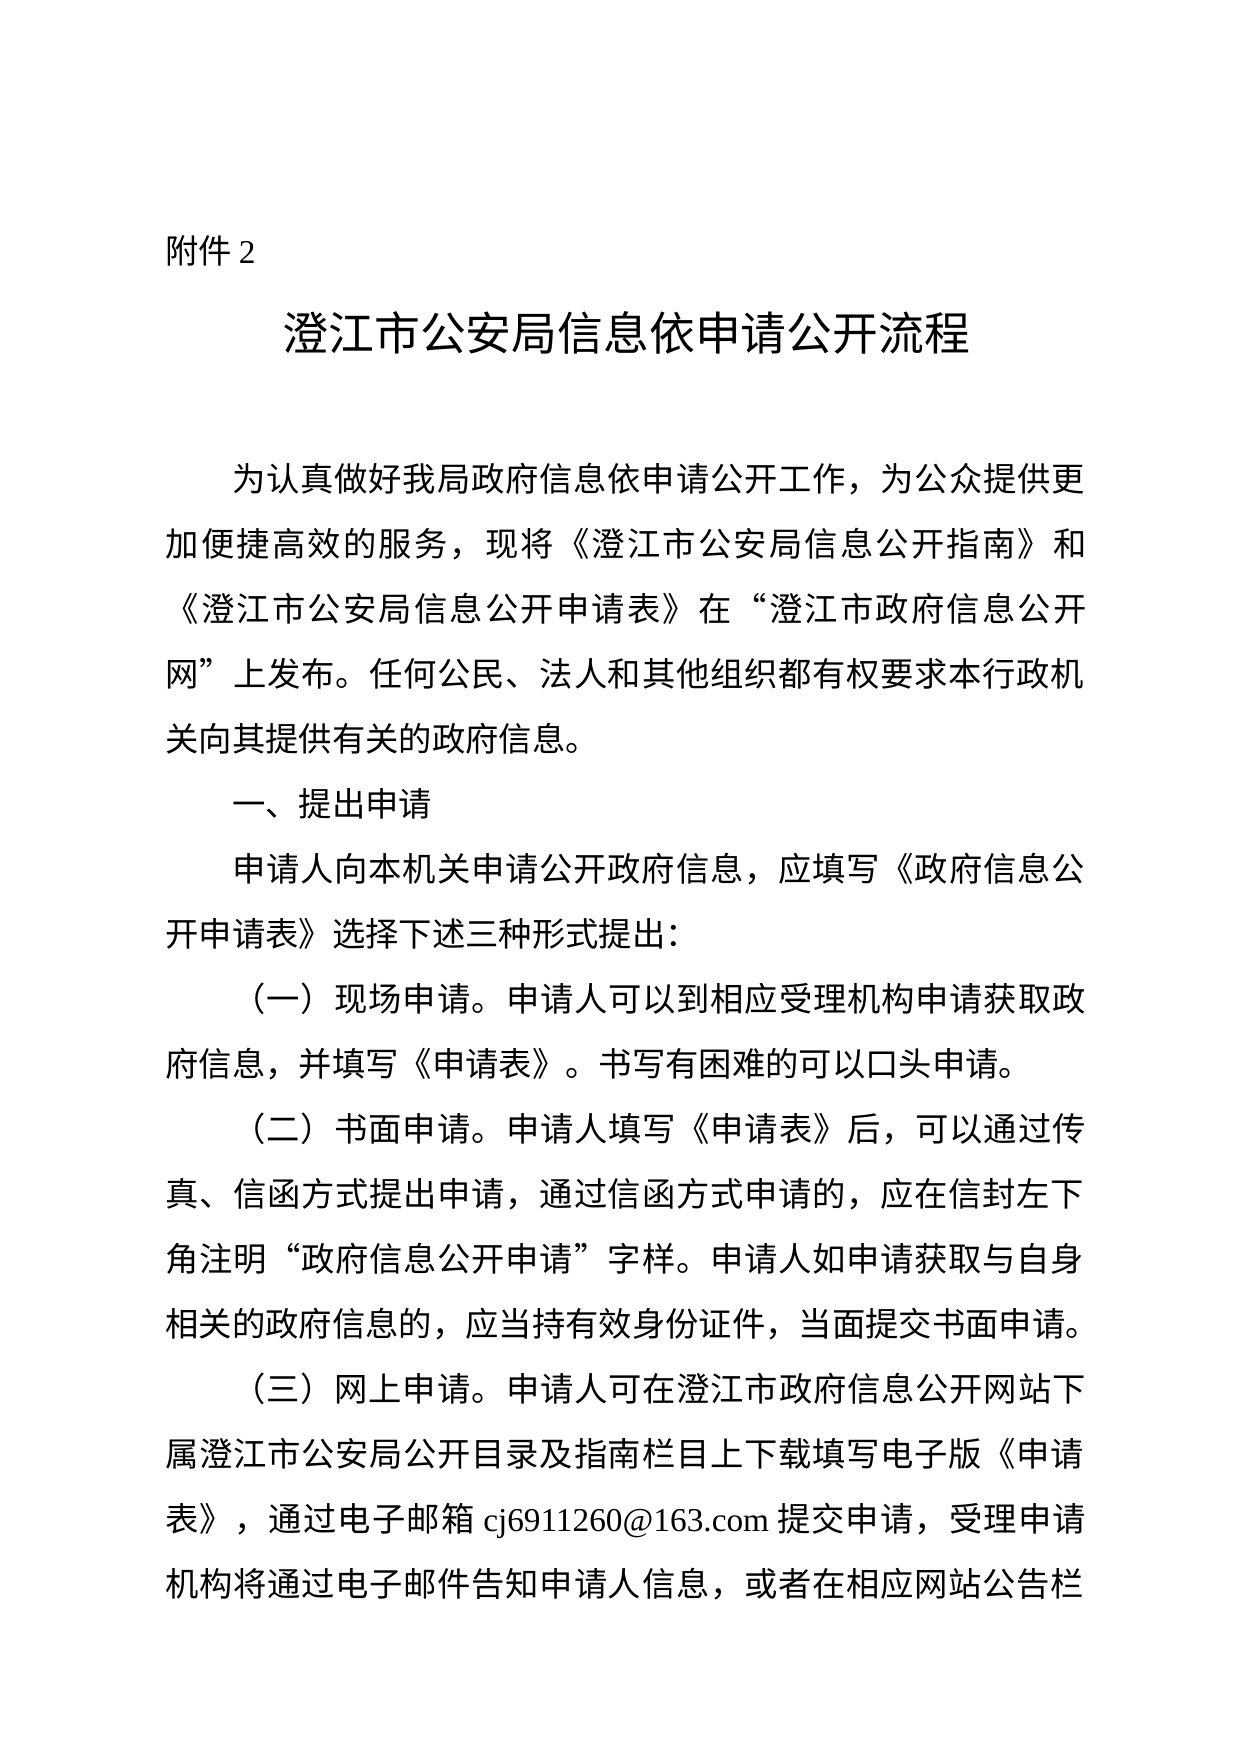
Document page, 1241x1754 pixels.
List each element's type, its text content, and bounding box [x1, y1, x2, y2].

text 附件2 [165, 217, 1087, 282]
text 申请人向本机关申请公开政府信息，应填写《政府信息公开申请表》选择下述三种形式提出： [165, 834, 1087, 964]
text 为认真做好我局政府信息依申请公开工作，为公众提供更加便捷高效的服务，现将《澄江市公安局信息公开指南》和《澄江市公安局信息公开申请表》在“澄江市政府信息公开网”上发布。任何公民、法人和其他组织都有权要求本行政机关向其提供有关的政府信息。 [165, 444, 1087, 769]
text （一）现场申请。申请人可以到相应受理机构申请获取政府信息，并填写《申请表》。书写有困难的可以口头申请。 [165, 964, 1087, 1094]
text 澄江市公安局信息依申请公开流程 [165, 282, 1087, 379]
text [165, 1354, 1087, 1614]
text 一、提出申请 [165, 769, 1087, 834]
text （二）书面申请。申请人填写《申请表》后，可以通过传真、信函方式提出申请，通过信函方式申请的，应在信封左下角注明“政府信息公开申请”字样。申请人如申请获取与自身相关的政府信息的，应当持有效身份证件，当面提交书面申请。 [165, 1094, 1087, 1354]
